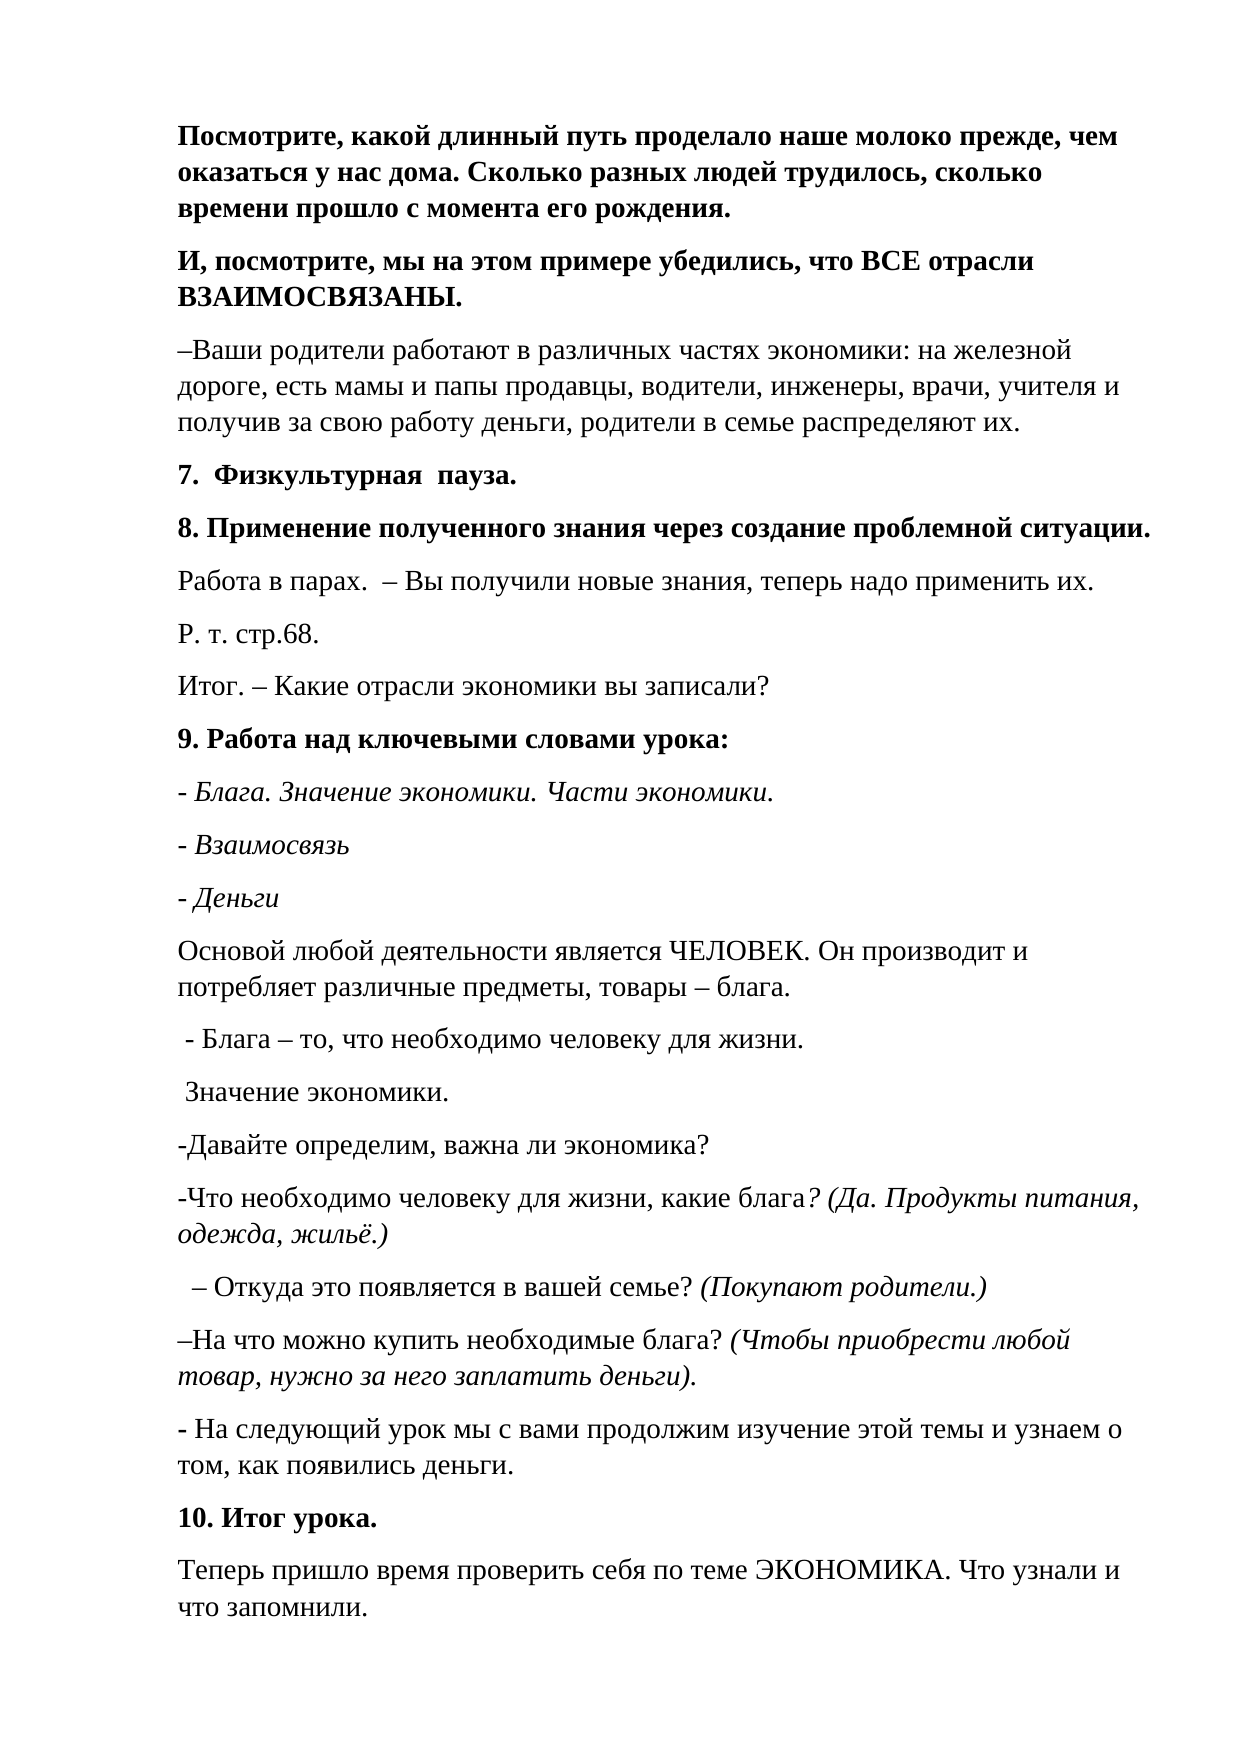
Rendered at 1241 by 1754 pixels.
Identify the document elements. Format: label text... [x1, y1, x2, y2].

text - На следующий урок мы с вами продолжим изучение этой темы и узнаем о том, как появились деньги. [177, 1411, 1152, 1480]
text Основой любой деятельности является ЧЕЛОВЕК. Он производит и потребляет различные предметы, товары – блага. [177, 933, 1152, 1002]
text Р. т. стр.68. [177, 616, 1152, 649]
text Теперь пришло время проверить себя по теме ЭКОНОМИКА. Что узнали и что запомнили. [177, 1552, 1152, 1622]
text –На что можно купить необходимые блага? (Чтобы приобрести любой товар, нужно за него заплатить деньги). [177, 1322, 1152, 1391]
text И, посмотрите, мы на этом примере убедились, что ВСЕ отрасли ВЗАИМОСВЯЗАНЫ. [177, 243, 1152, 313]
text 10. Итог урока. [177, 1500, 1152, 1533]
text 9. Работа над ключевыми словами урока: [177, 721, 1152, 755]
text – Откуда это появляется в вашей семье? (Покупают родители.) [177, 1269, 1152, 1302]
text - Блага – то, что необходимо человеку для жизни. [177, 1022, 1152, 1055]
text Значение экономики. [177, 1074, 1152, 1108]
text Посмотрите, какой длинный путь проделало наше молоко прежде, чем оказаться у нас дома. Сколько разных людей трудилось, сколько времени прошло с момента его рождения. [177, 118, 1152, 224]
text - Блага. Значение экономики. Части экономики. [177, 774, 1152, 808]
text 8. Применение полученного знания через создание проблемной ситуации. [177, 510, 1152, 544]
text - Взаимосвязь [177, 827, 1152, 861]
text Работа в парах. – Вы получили новые знания, теперь надо применить их. [177, 563, 1152, 596]
text -Что необходимо человеку для жизни, какие блага? (Да. Продукты питания, одежда, жильё.) [177, 1180, 1152, 1250]
text 7. Физкультурная пауза. [177, 457, 1152, 491]
text Итог. – Какие отрасли экономики вы записали? [177, 668, 1152, 702]
text –Ваши родители работают в различных частях экономики: на железной дороге, есть мамы и папы продавцы, водители, инженеры, врачи, учителя и получив за свою работу деньги, родители в семье распределяют их. [177, 332, 1152, 438]
text -Давайте определим, важна ли экономика? [177, 1127, 1152, 1161]
text - Деньги [177, 880, 1152, 913]
